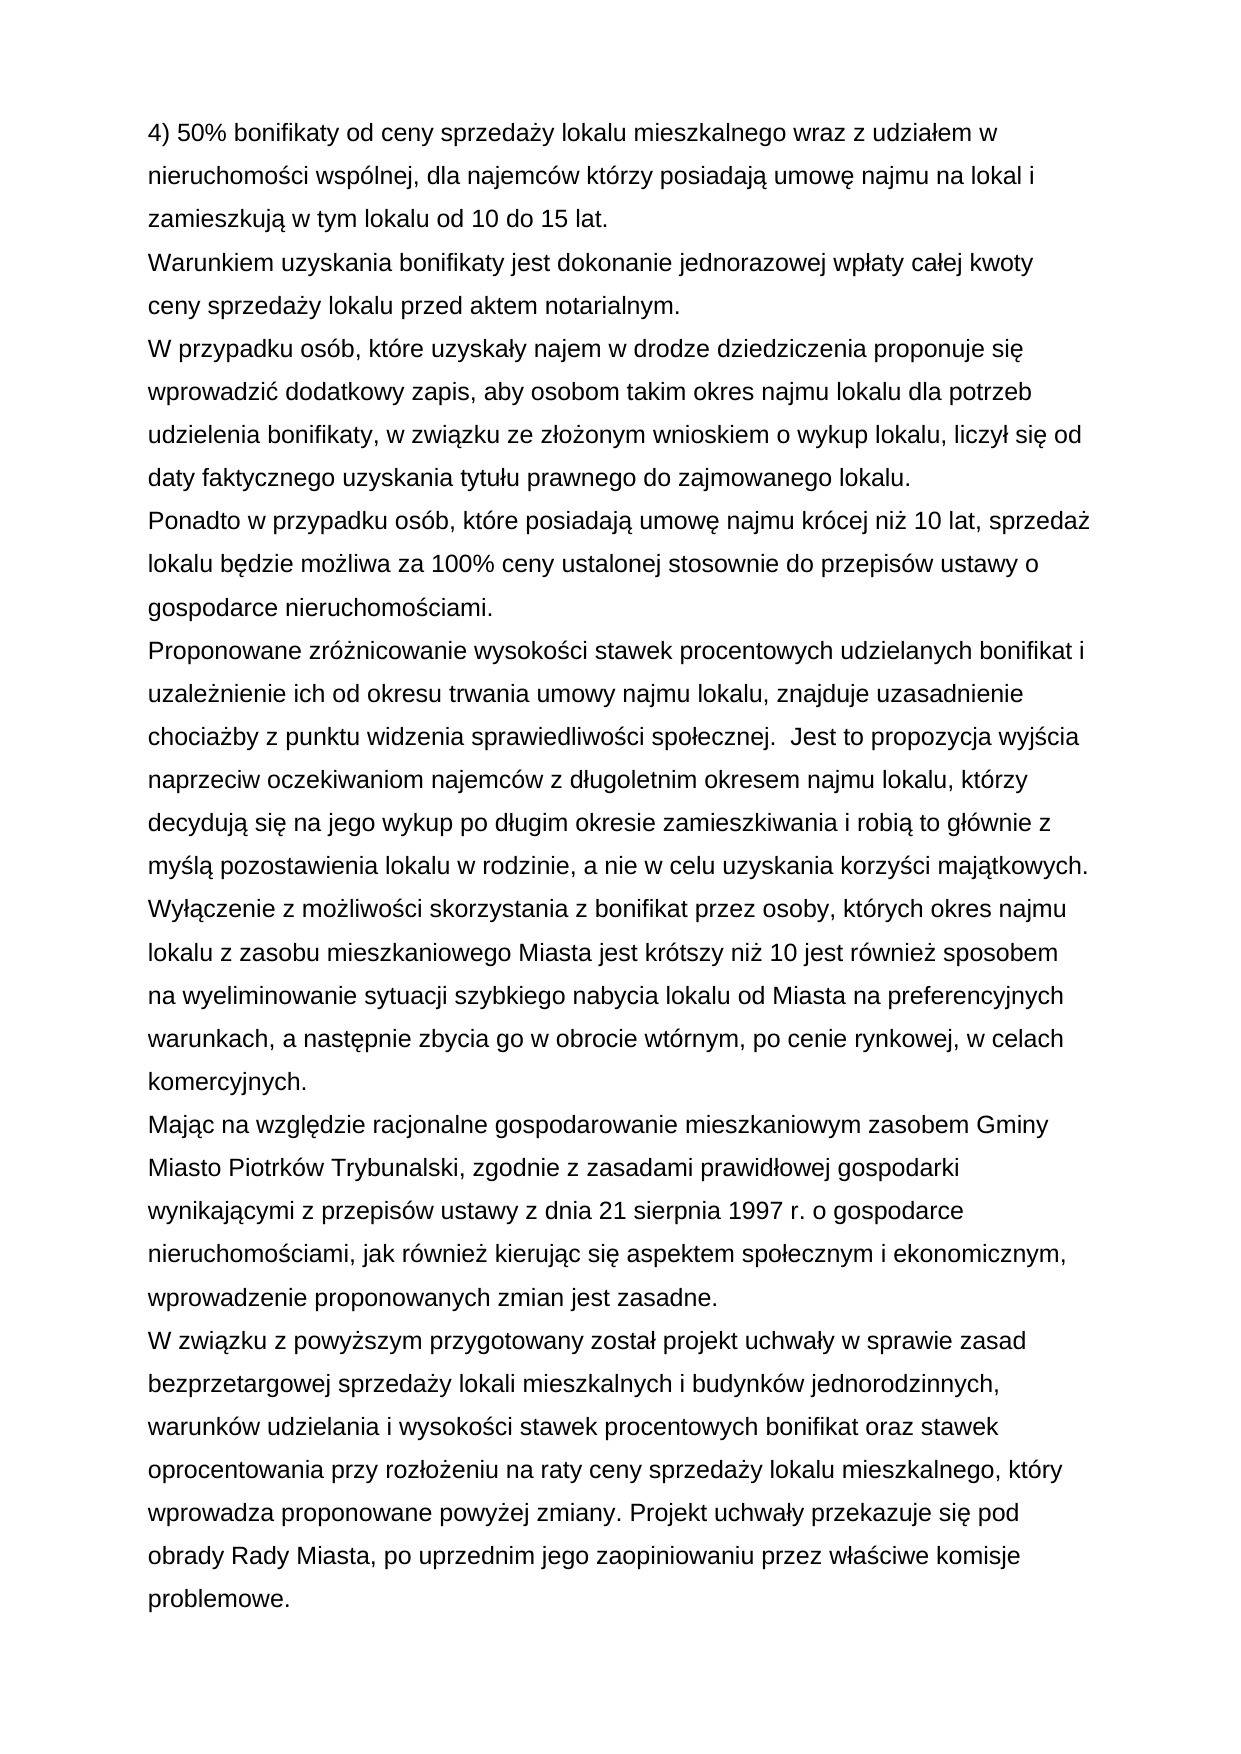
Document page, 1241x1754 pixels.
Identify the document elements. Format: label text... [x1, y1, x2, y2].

text 4) 50% bonifikaty od ceny sprzedaży lokalu mieszkalnego wraz z udziałem w nieruchomości wspólnej, dla najemców którzy posiadają umowę najmu na lokal i zamieszkują w tym lokalu od 10 do 15 lat. [148, 118, 1092, 233]
text Warunkiem uzyskania bonifikaty jest dokonanie jednorazowej wpłaty całej kwoty ceny sprzedaży lokalu przed aktem notarialnym. [148, 247, 1092, 319]
text Proponowane zróżnicowanie wysokości stawek procentowych udzielanych bonifikat i uzależnienie ich od okresu trwania umowy najmu lokalu, znajduje uzasadnienie chociażby z punktu widzenia sprawiedliwości społecznej. Jest to propozycja wyjścia naprzeciw oczekiwaniom najemców z długoletnim okresem najmu lokalu, którzy decydują się na jego wykup po długim okresie zamieszkiwania i robią to głównie z myślą pozostawienia lokalu w rodzinie, a nie w celu uzyskania korzyści majątkowych. Wyłączenie z możliwości skorzystania z bonifikat przez osoby, których okres najmu lokalu z zasobu mieszkaniowego Miasta jest krótszy niż 10 jest również sposobem na wyeliminowanie sytuacji szybkiego nabycia lokalu od Miasta na preferencyjnych warunkach, a następnie zbycia go w obrocie wtórnym, po cenie rynkowej, w celach komercyjnych. [148, 636, 1092, 1096]
text W przypadku osób, które uzyskały najem w drodze dziedziczenia proponuje się wprowadzić dodatkowy zapis, aby osobom takim okres najmu lokalu dla potrzeb udzielenia bonifikaty, w związku ze złożonym wnioskiem o wykup lokalu, liczył się od daty faktycznego uzyskania tytułu prawnego do zajmowanego lokalu. [148, 334, 1092, 492]
text Ponadto w przypadku osób, które posiadają umowę najmu krócej niż 10 lat, sprzedaż lokalu będzie możliwa za 100% ceny ustalonej stosownie do przepisów ustawy o gospodarce nieruchomościami. [148, 506, 1092, 621]
text W związku z powyższym przygotowany został projekt uchwały w sprawie zasad bezprzetargowej sprzedaży lokali mieszkalnych i budynków jednorodzinnych, warunków udzielania i wysokości stawek procentowych bonifikat oraz stawek oprocentowania przy rozłożeniu na raty ceny sprzedaży lokalu mieszkalnego, który wprowadza proponowane powyżej zmiany. Projekt uchwały przekazuje się pod obrady Rady Miasta, po uprzednim jego zaopiniowaniu przez właściwe komisje problemowe. [148, 1326, 1092, 1613]
text Mając na względzie racjonalne gospodarowanie mieszkaniowym zasobem Gminy Miasto Piotrków Trybunalski, zgodnie z zasadami prawidłowej gospodarki wynikającymi z przepisów ustawy z dnia 21 sierpnia 1997 r. o gospodarce nieruchomościami, jak również kierując się aspektem społecznym i ekonomicznym, wprowadzenie proponowanych zmian jest zasadne. [148, 1110, 1092, 1311]
